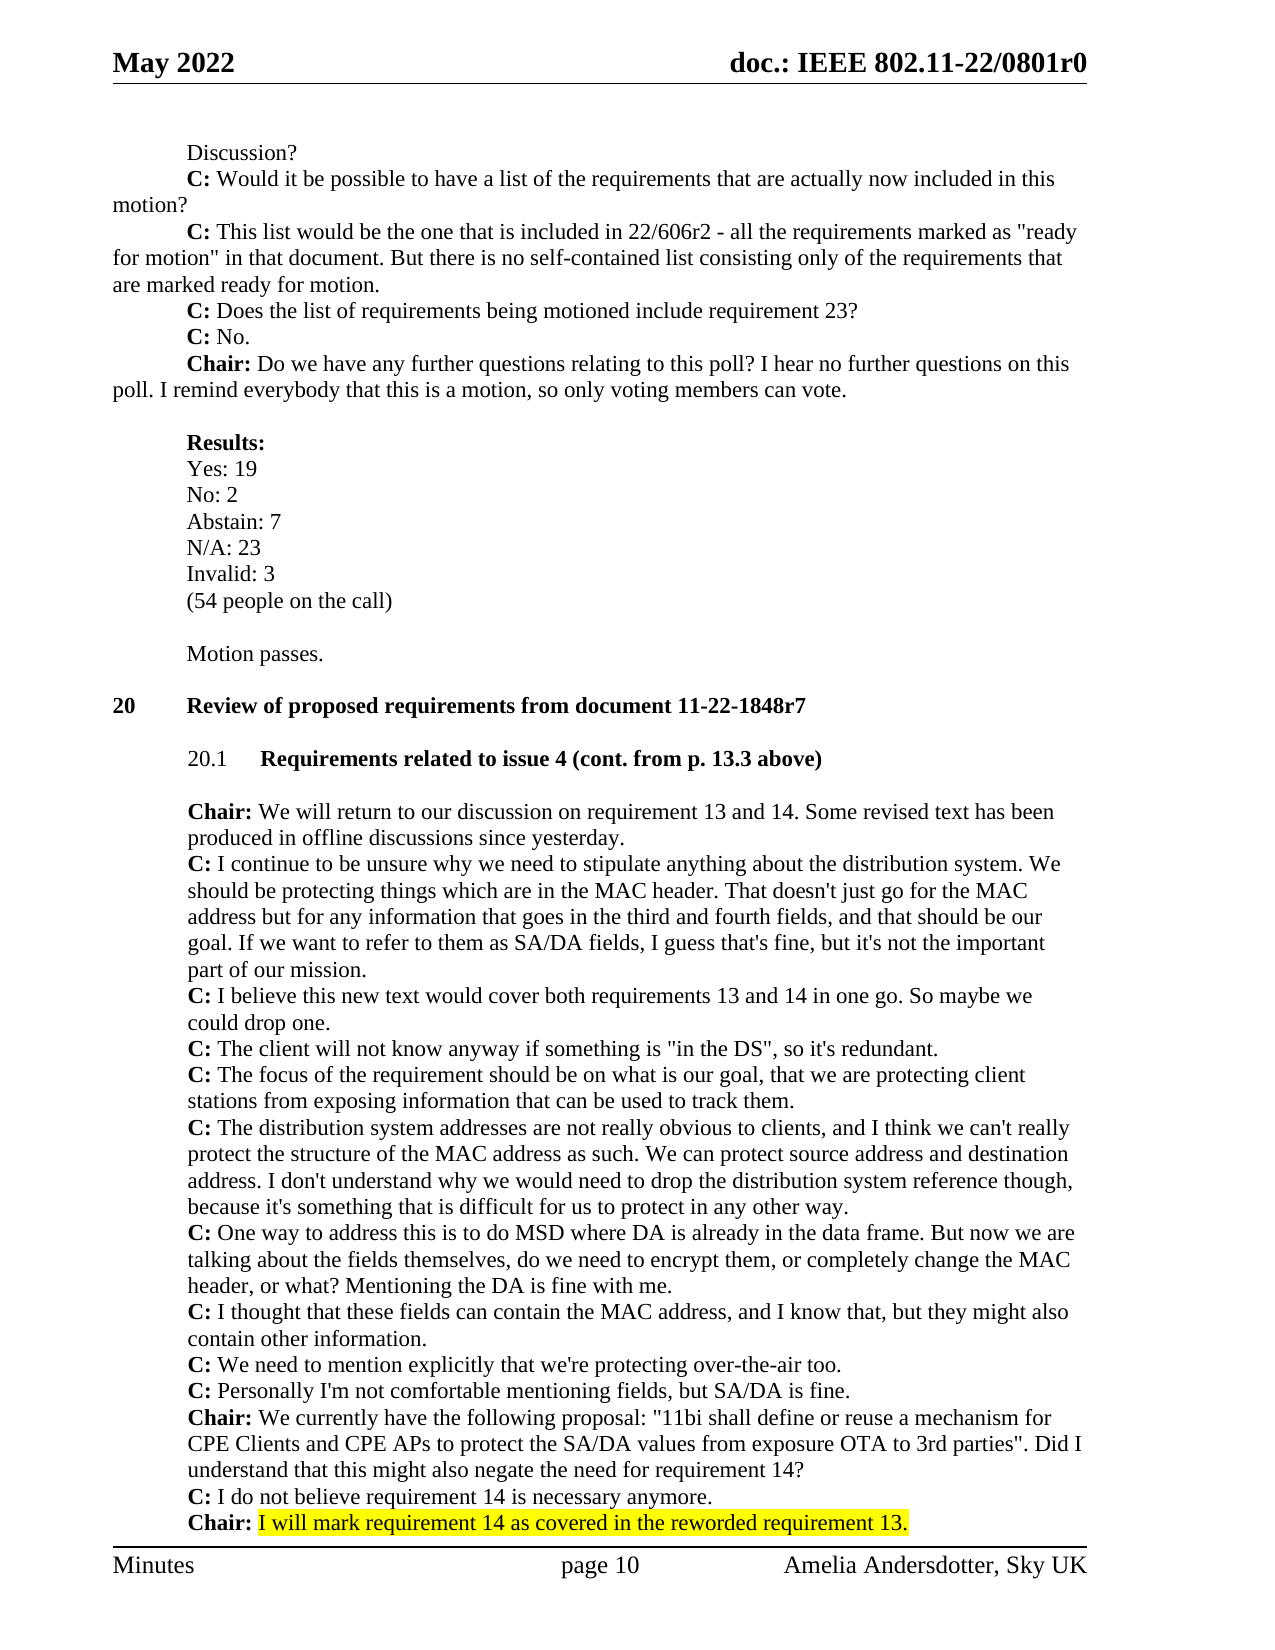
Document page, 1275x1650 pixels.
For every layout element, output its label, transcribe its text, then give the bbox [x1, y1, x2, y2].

list Review of proposed requirements from document 11-22-1848r7 [112, 692, 1087, 745]
